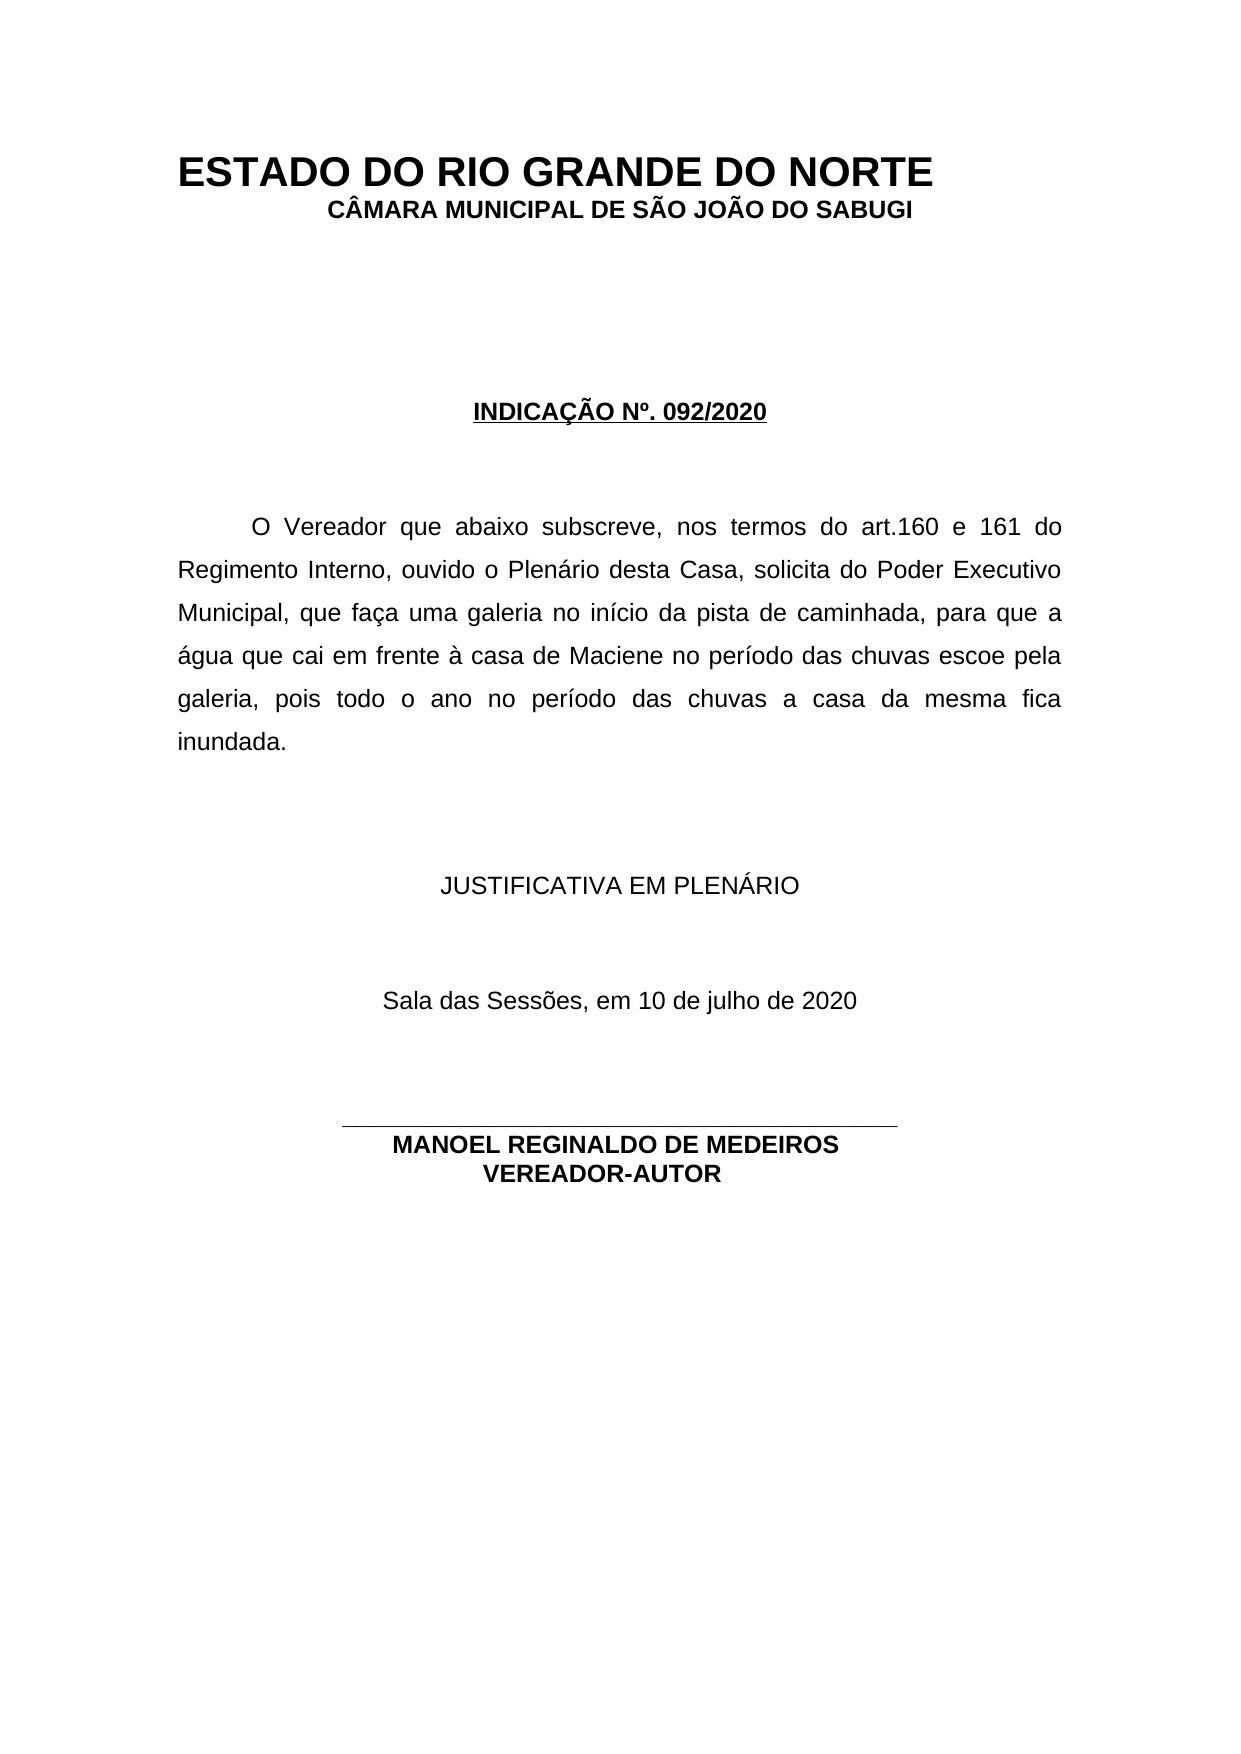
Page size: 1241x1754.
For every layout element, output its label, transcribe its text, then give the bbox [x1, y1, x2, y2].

text CÂMARA MUNICIPAL DE SÃO JOÃO DO SABUGI [177, 196, 1063, 224]
text JUSTIFICATIVA EM PLENÁRIO [177, 871, 1063, 900]
text Sala das Sessões, em 10 de julho de 2020 [177, 986, 1063, 1015]
text ________________________________________ [177, 1101, 1063, 1130]
text O Vereador que abaixo subscreve, nos termos do art.160 e 161 do Regimento Interno, ouvido o Plenário desta Casa, solicita do Poder Executivo Municipal, que faça uma galeria no início da pista de caminhada, para que a água que cai em frente à casa de Maciene no período das chuvas escoe pela galeria, pois todo o ano no período das chuvas a casa da mesma fica inundada. [177, 512, 1063, 756]
text ESTADO DO RIO GRANDE DO NORTE [177, 148, 1063, 196]
text VEREADOR-AUTOR [177, 1159, 1063, 1187]
text INDICAÇÃO Nº. 092/2020 [177, 397, 1063, 426]
text MANOEL REGINALDO DE MEDEIROS [177, 1130, 1063, 1159]
